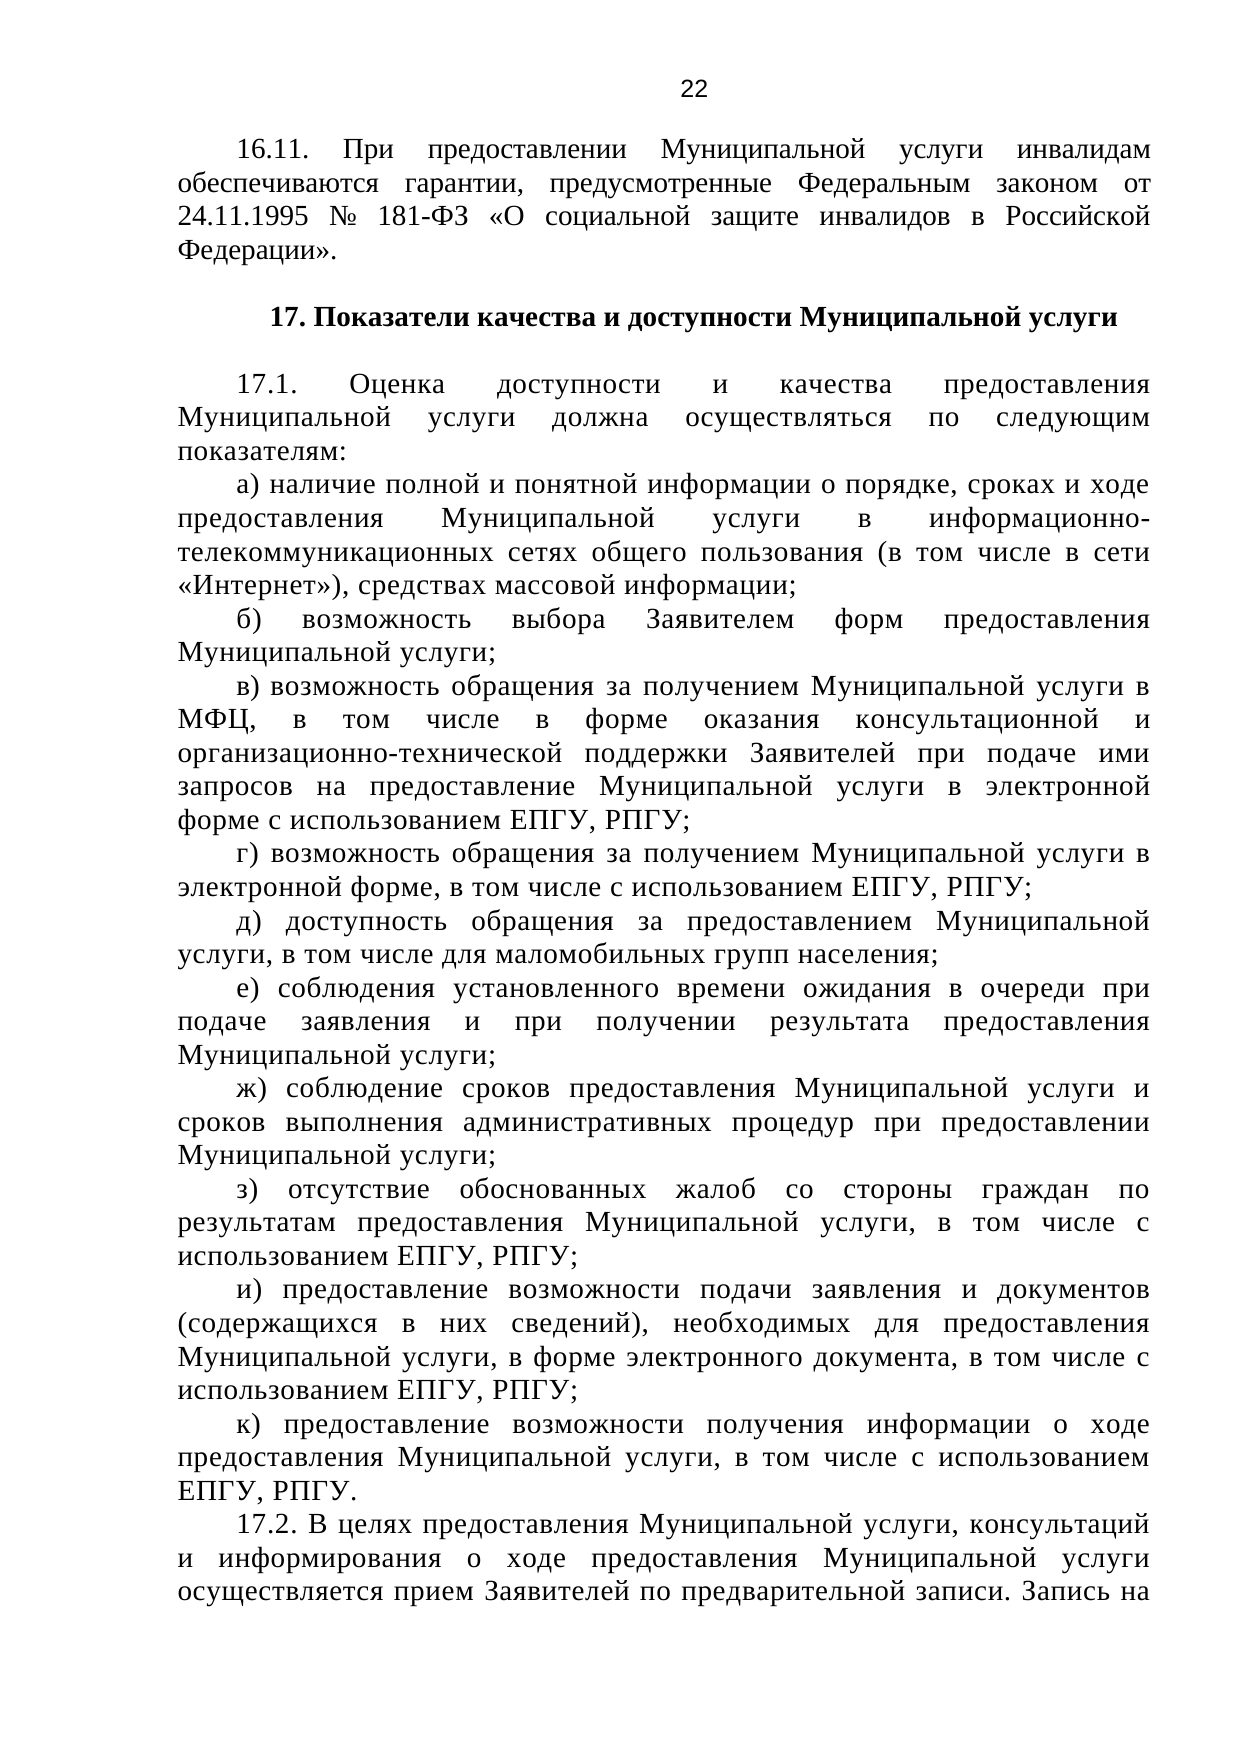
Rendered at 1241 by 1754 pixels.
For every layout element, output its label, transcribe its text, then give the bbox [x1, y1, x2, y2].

text 17. Показатели качества и доступности Муниципальной услуги [177, 299, 1152, 332]
text з) отсутствие обоснованных жалоб со стороны граждан по результатам предоставления Муниципальной услуги, в том числе с использованием ЕПГУ, РПГУ; [177, 1171, 1152, 1272]
text 17.1. Оценка доступности и качества предоставления Муниципальной услуги должна осуществляться по следующим показателям: [177, 366, 1152, 467]
text 16.11. При предоставлении Муниципальной услуги инвалидам обеспечиваются гарантии, предусмотренные Федеральным законом от 24.11.1995 № 181-ФЗ «О социальной защите инвалидов в Российской Федерации». [177, 131, 1152, 265]
text д) доступность обращения за предоставлением Муниципальной услуги, в том числе для маломобильных групп населения; [177, 903, 1152, 970]
text а) наличие полной и понятной информации о порядке, сроках и ходе предоставления Муниципальной услуги в информационно-телекоммуникационных сетях общего пользования (в том числе в сети «Интернет»), средствах массовой информации; [177, 467, 1152, 601]
text б) возможность выбора Заявителем форм предоставления Муниципальной услуги; [177, 601, 1152, 668]
text и) предоставление возможности подачи заявления и документов (содержащихся в них сведений), необходимых для предоставления Муниципальной услуги, в форме электронного документа, в том числе с использованием ЕПГУ, РПГУ; [177, 1272, 1152, 1406]
text е) соблюдения установленного времени ожидания в очереди при подаче заявления и при получении результата предоставления Муниципальной услуги; [177, 970, 1152, 1070]
text ж) соблюдение сроков предоставления Муниципальной услуги и сроков выполнения административных процедур при предоставлении Муниципальной услуги; [177, 1070, 1152, 1171]
text в) возможность обращения за получением Муниципальной услуги в МФЦ, в том числе в форме оказания консультационной и организационно-технической поддержки Заявителей при подаче ими запросов на предоставление Муниципальной услуги в электронной форме с использованием ЕПГУ, РПГУ; [177, 668, 1152, 836]
text к) предоставление возможности получения информации о ходе предоставления Муниципальной услуги, в том числе с использованием ЕПГУ, РПГУ. [177, 1406, 1152, 1506]
text г) возможность обращения за получением Муниципальной услуги в электронной форме, в том числе с использованием ЕПГУ, РПГУ; [177, 836, 1152, 903]
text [177, 1506, 1152, 1607]
